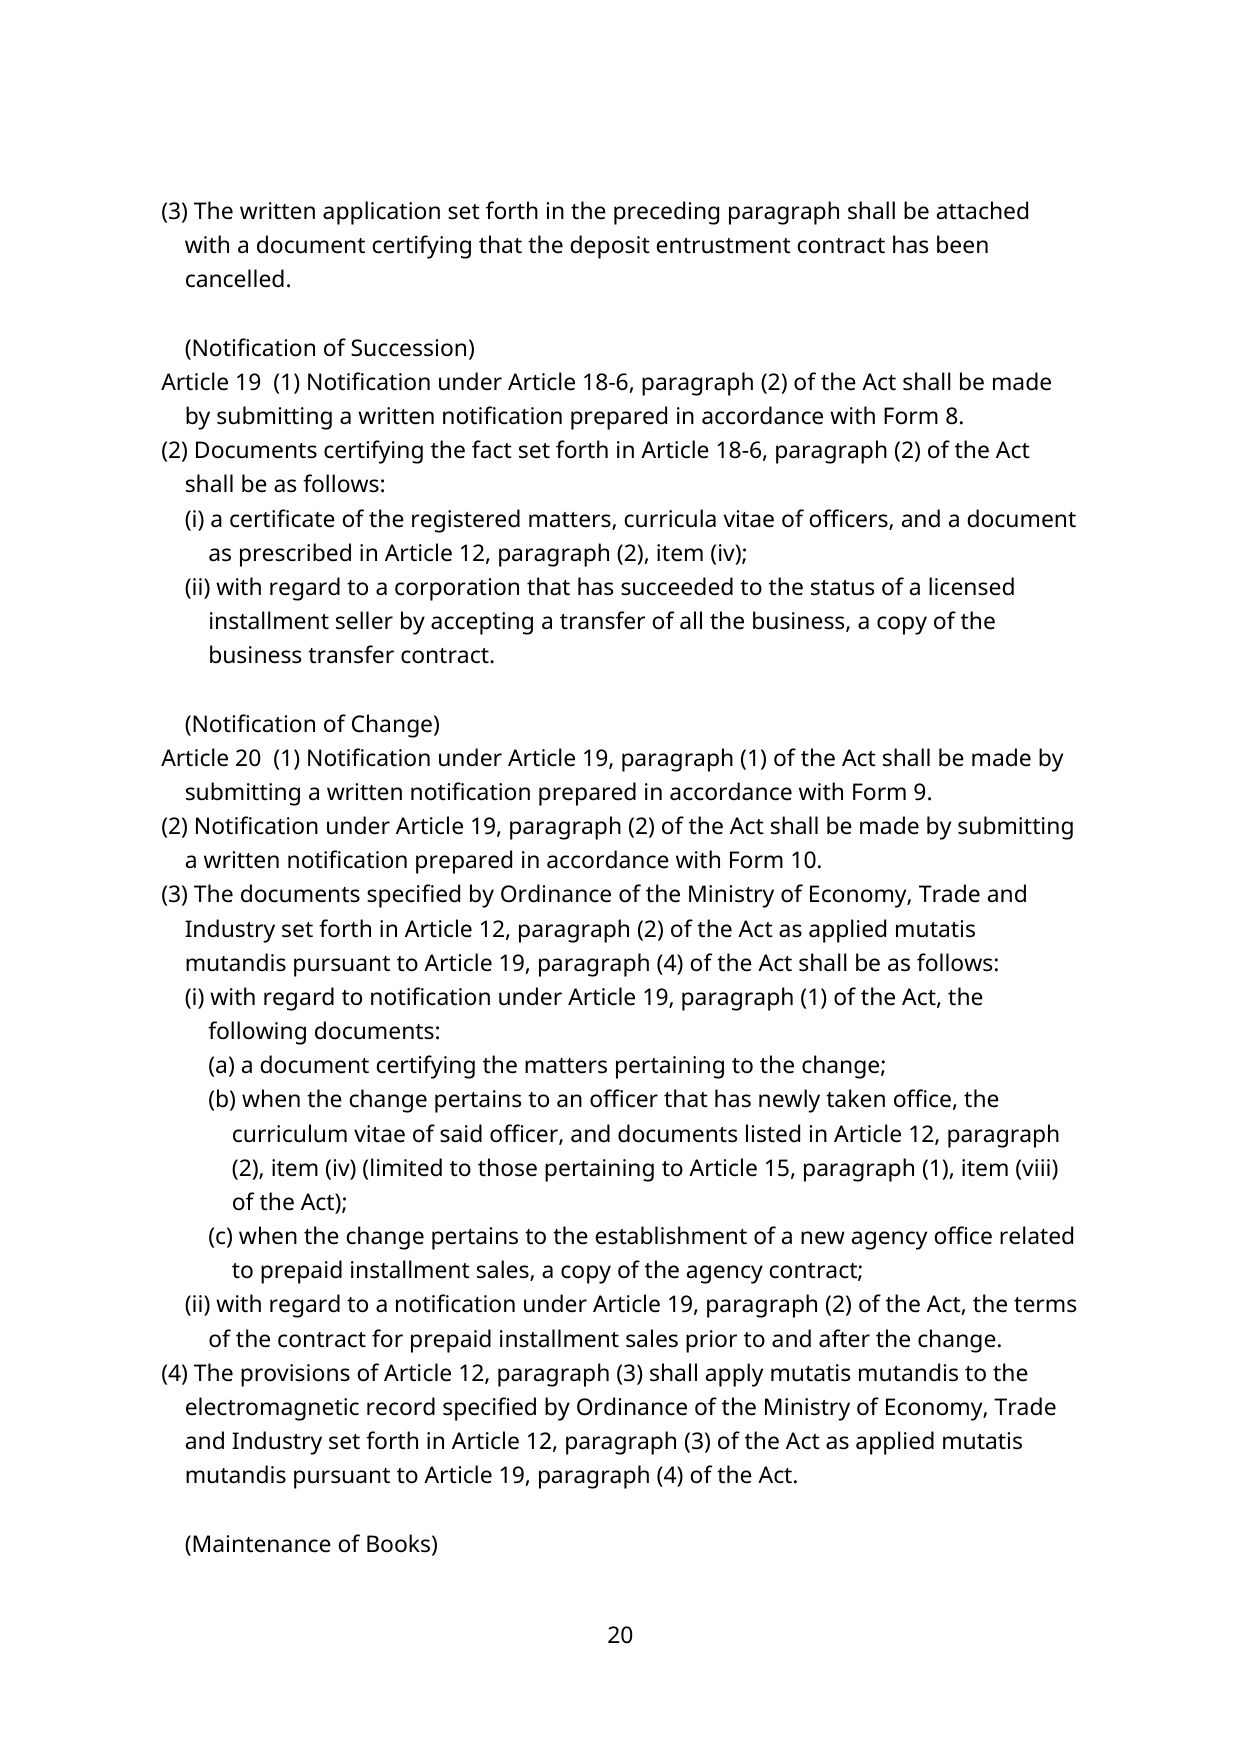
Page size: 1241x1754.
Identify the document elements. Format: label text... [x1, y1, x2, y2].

text (ii) with regard to a corporation that has succeeded to the status of a licensed installment seller by accepting a transfer of all the business, a copy of the business transfer contract. [184, 569, 1079, 672]
text (4) The provisions of Article 12, paragraph (3) shall apply mutatis mutandis to the electromagnetic record specified by Ordinance of the Ministry of Economy, Trade and Industry set forth in Article 12, paragraph (3) of the Act as applied mutatis mutandis pursuant to Article 19, paragraph (4) of the Act. [161, 1355, 1079, 1492]
text (3) The written application set forth in the preceding paragraph shall be attached with a document certifying that the deposit entrustment contract has been cancelled. [161, 194, 1079, 296]
text (2) Documents certifying the fact set forth in Article 18-6, paragraph (2) of the Act shall be as follows: [161, 433, 1079, 501]
text (Notification of Change) [184, 706, 1079, 740]
text (i) a certificate of the registered matters, curricula vitae of officers, and a document as prescribed in Article 12, paragraph (2), item (iv); [184, 501, 1079, 569]
text (ii) with regard to a notification under Article 19, paragraph (2) of the Act, the terms of the contract for prepaid installment sales prior to and after the change. [184, 1287, 1079, 1355]
text (a) a document certifying the matters pertaining to the change; [207, 1048, 1079, 1082]
text (2) Notification under Article 19, paragraph (2) of the Act shall be made by submitting a written notification prepared in accordance with Form 10. [161, 809, 1079, 877]
text (b) when the change pertains to an officer that has newly taken office, the curriculum vitae of said officer, and documents listed in Article 12, paragraph (2), item (iv) (limited to those pertaining to Article 15, paragraph (1), item (viii) of the Act); [207, 1082, 1079, 1219]
text Article 20 (1) Notification under Article 19, paragraph (1) of the Act shall be made by submitting a written notification prepared in accordance with Form 9. [161, 740, 1079, 809]
text (Maintenance of Books) [184, 1526, 1079, 1560]
text (Notification of Succession) [184, 330, 1079, 364]
text (i) with regard to notification under Article 19, paragraph (1) of the Act, the following documents: [184, 979, 1079, 1048]
text (3) The documents specified by Ordinance of the Ministry of Economy, Trade and Industry set forth in Article 12, paragraph (2) of the Act as applied mutatis mutandis pursuant to Article 19, paragraph (4) of the Act shall be as follows: [161, 877, 1079, 979]
text (c) when the change pertains to the establishment of a new agency office related to prepaid installment sales, a copy of the agency contract; [207, 1219, 1079, 1287]
text Article 19 (1) Notification under Article 18-6, paragraph (2) of the Act shall be made by submitting a written notification prepared in accordance with Form 8. [161, 364, 1079, 433]
